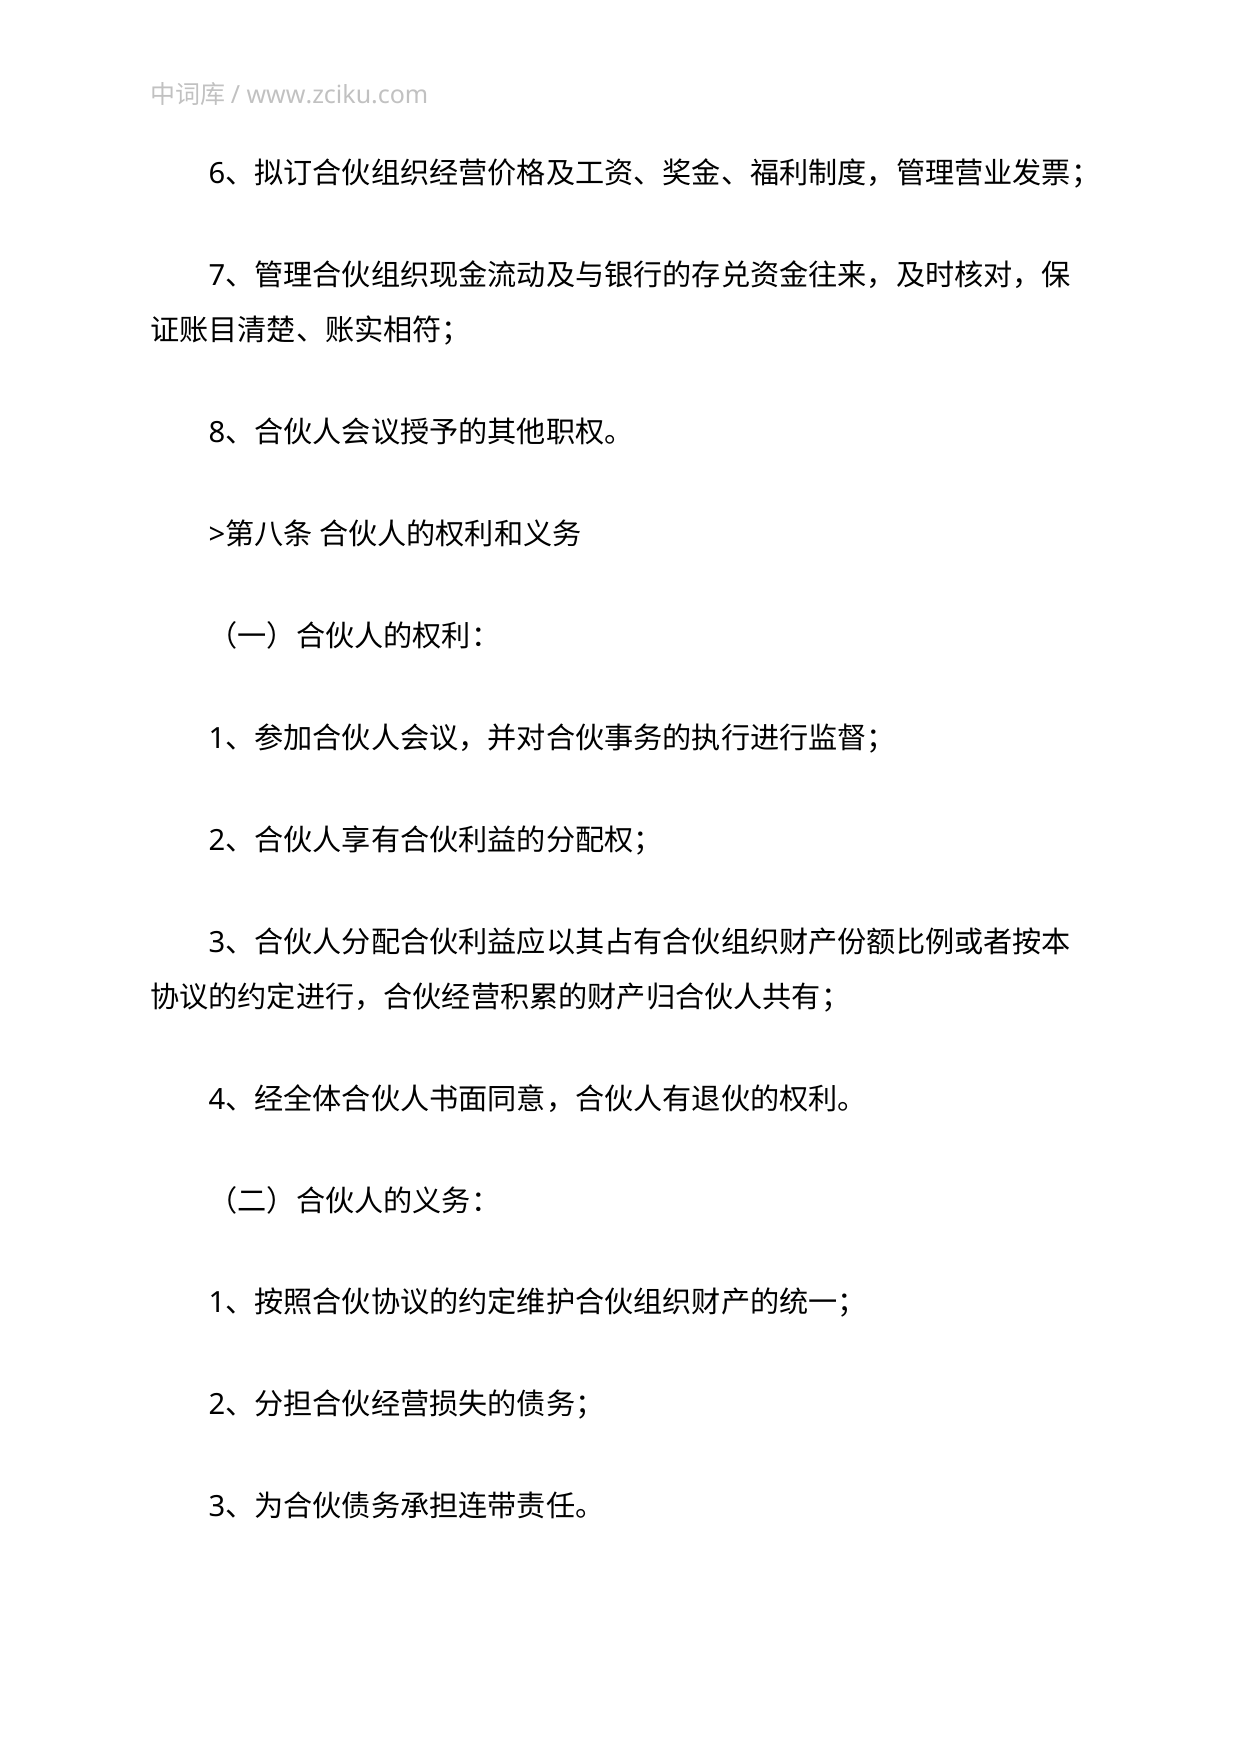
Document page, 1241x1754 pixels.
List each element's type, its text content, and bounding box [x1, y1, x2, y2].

text 1、按照合伙协议的约定维护合伙组织财产的统一； [150, 1279, 1090, 1321]
text 4、经全体合伙人书面同意，合伙人有退伙的权利。 [150, 1075, 1090, 1118]
text >第八条 合伙人的权利和义务 [150, 511, 1090, 553]
text 3、合伙人分配合伙利益应以其占有合伙组织财产份额比例或者按本协议的约定进行，合伙经营积累的财产归合伙人共有； [150, 918, 1090, 1016]
text 2、分担合伙经营损失的债务； [150, 1381, 1090, 1423]
text （一）合伙人的权利： [150, 613, 1090, 655]
text 2、合伙人享有合伙利益的分配权； [150, 816, 1090, 859]
text （二）合伙人的义务： [150, 1177, 1090, 1219]
text 8、合伙人会议授予的其他职权。 [150, 409, 1090, 451]
text 1、参加合伙人会议，并对合伙事务的执行进行监督； [150, 714, 1090, 757]
text 6、拟订合伙组织经营价格及工资、奖金、福利制度，管理营业发票； [150, 150, 1090, 192]
text 7、管理合伙组织现金流动及与银行的存兑资金往来，及时核对，保证账目清楚、账实相符； [150, 252, 1090, 349]
text 3、为合伙债务承担连带责任。 [150, 1483, 1090, 1525]
